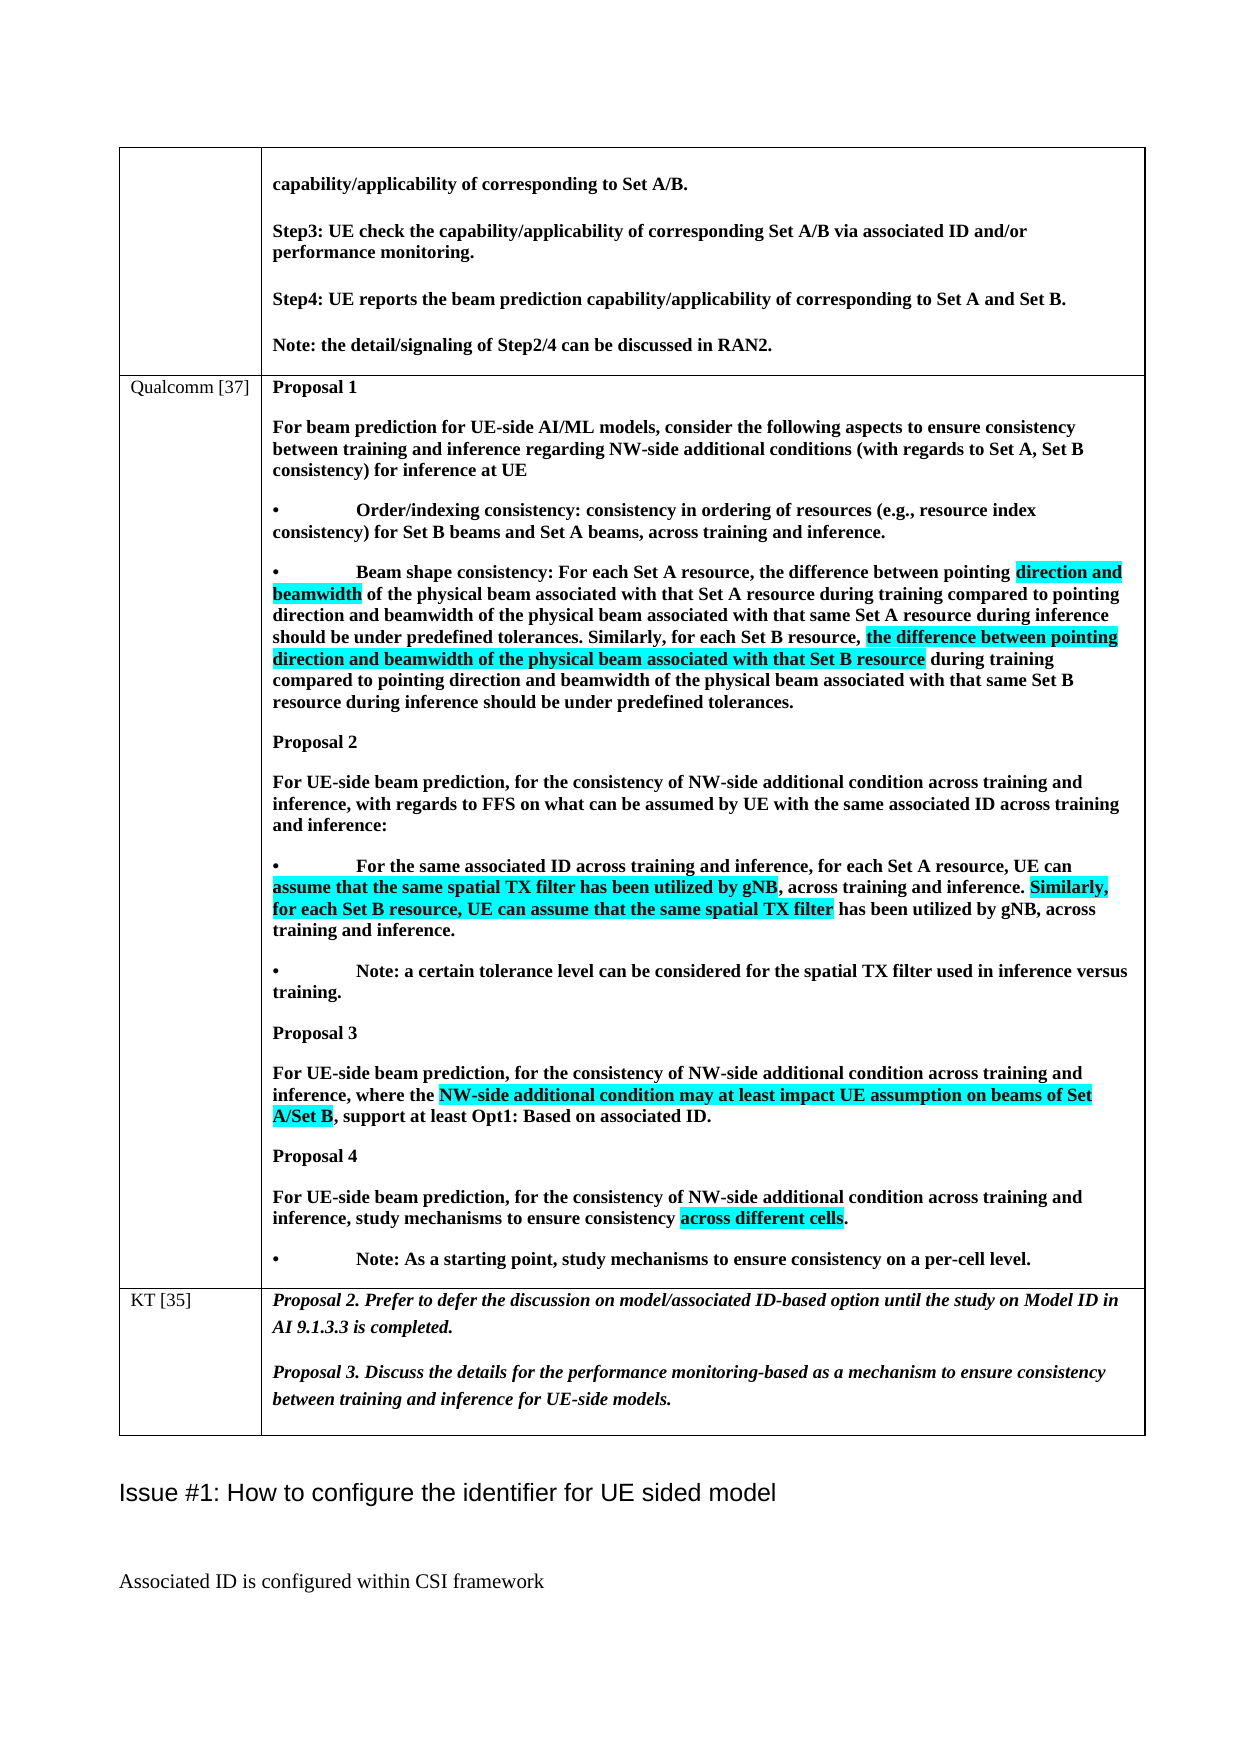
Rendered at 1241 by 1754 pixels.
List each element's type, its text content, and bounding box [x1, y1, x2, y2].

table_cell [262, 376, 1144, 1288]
text Associated ID is configured within CSI framework [118, 1569, 1122, 1593]
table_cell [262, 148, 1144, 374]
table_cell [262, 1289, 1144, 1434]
subtitle Issue #1: How to configure the identifier for UE sided model [118, 1478, 1122, 1507]
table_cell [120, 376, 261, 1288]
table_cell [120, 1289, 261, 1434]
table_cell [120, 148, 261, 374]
